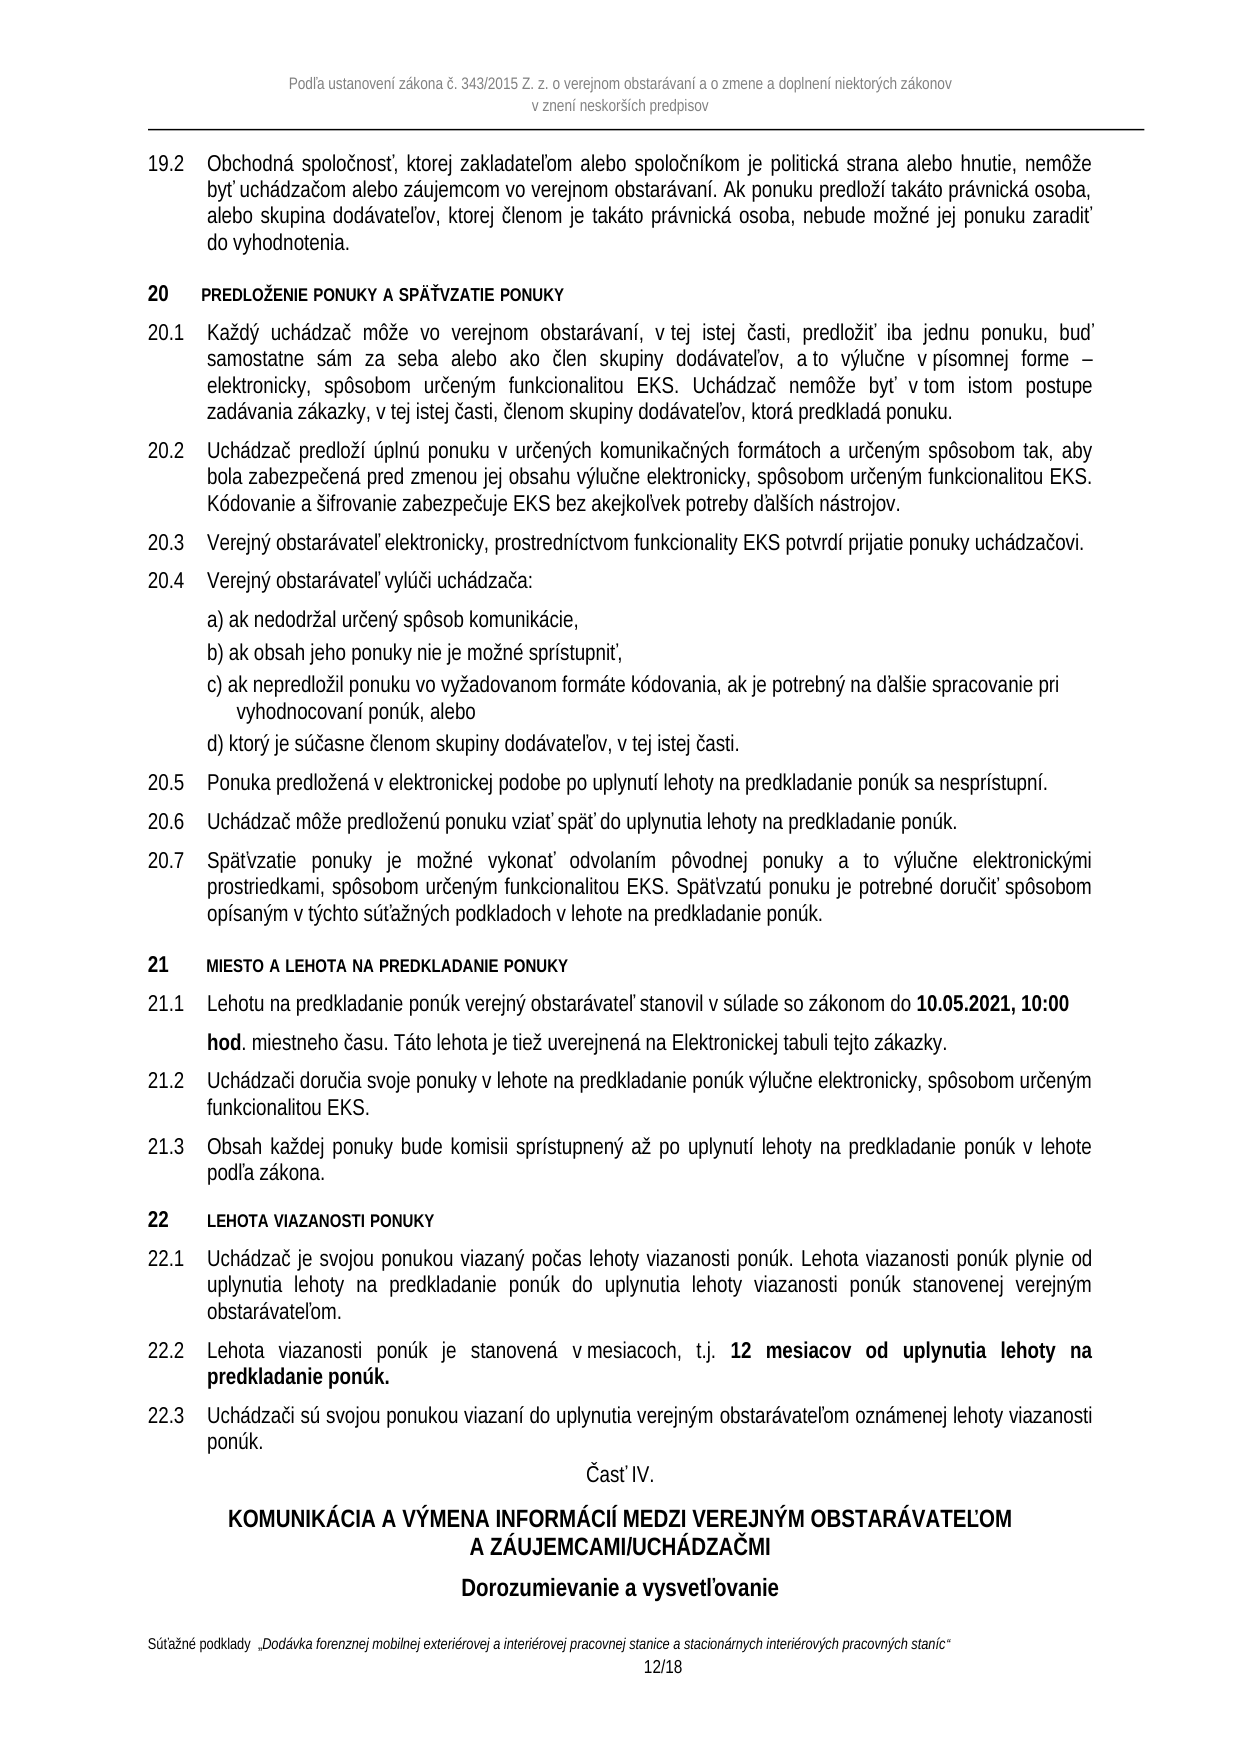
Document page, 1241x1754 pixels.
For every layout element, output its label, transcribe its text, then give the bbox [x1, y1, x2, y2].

list Uchádzač predloží úplnú ponuku v určených komunikačných formátoch a určeným spôsobom tak, aby bola zabezpečená pred zmenou jej obsahu výlučne elektronicky, spôsobom určeným funkcionalitou EKS. Kódovanie a šifrovanie zabezpečuje EKS bez akejkoľvek potreby ďalších nástrojov. [148, 437, 1092, 516]
list lehota viazanosti ponuky [148, 1206, 1092, 1233]
text hod. miestneho času. Táto lehota je tiež uverejnená na Elektronickej tabuli tejto zákazky. [207, 1029, 1092, 1055]
text c) ak nepredložil ponuku vo vyžadovanom formáte kódovania, ak je potrebný na ďalšie spracovanie pri vyhodnocovaní ponúk, alebo [207, 671, 1092, 724]
list Lehota viazanosti ponúk je stanovená v mesiacoch, t.j. 12 mesiacov od uplynutia lehoty na predkladanie ponúk. [148, 1337, 1092, 1389]
list miesto a lehota na predkladanie ponuky [148, 951, 1092, 977]
list Uchádzač je svojou ponukou viazaný počas lehoty viazanosti ponúk. Lehota viazanosti ponúk plynie od uplynutia lehoty na predkladanie ponúk do uplynutia lehoty viazanosti ponúk stanovenej verejným obstarávateľom. [148, 1245, 1092, 1324]
list Späťvzatie ponuky je možné vykonať odvolaním pôvodnej ponuky a to výlučne elektronickými prostriedkami, spôsobom určeným funkcionalitou EKS. Späťvzatú ponuku je potrebné doručiť spôsobom opísaným v týchto súťažných podkladoch v lehote na predkladanie ponúk. [148, 847, 1092, 926]
text 19.2 Obchodná spoločnosť, ktorej zakladateľom alebo spoločníkom je politická strana alebo hnutie, nemôže byť uchádzačom alebo záujemcom vo verejnom obstarávaní. Ak ponuku predloží takáto právnická osoba, alebo skupina dodávateľov, ktorej členom je takáto právnická osoba, nebude možné jej ponuku zaradiť do vyhodnotenia. [148, 150, 1092, 255]
text b) ak obsah jeho ponuky nie je možné sprístupniť, [207, 639, 1092, 665]
list Uchádzač môže predloženú ponuku vziať späť do uplynutia lehoty na predkladanie ponúk. [148, 808, 1092, 834]
text d) ktorý je súčasne členom skupiny dodávateľov, v tej istej časti. [207, 730, 1092, 757]
list Ponuka predložená v elektronickej podobe po uplynutí lehoty na predkladanie ponúk sa nesprístupní. [148, 769, 1092, 796]
text a) ak nedodržal určený spôsob komunikácie, [207, 606, 1092, 632]
list Uchádzači sú svojou ponukou viazaní do uplynutia verejným obstarávateľom oznámenej lehoty viazanosti ponúk. [148, 1402, 1092, 1454]
list Lehotu na predkladanie ponúk verejný obstarávateľ stanovil v súlade so zákonom do 10.05.2021, 10:00 [148, 990, 1092, 1016]
list Obsah každej ponuky bude komisii sprístupnený až po uplynutí lehoty na predkladanie ponúk v lehote podľa zákona. [148, 1133, 1092, 1185]
list Verejný obstarávateľ elektronicky, prostredníctvom funkcionality EKS potvrdí prijatie ponuky uchádzačovi. [148, 528, 1092, 555]
list predloženie ponuky a SPÄŤVZATIE ponuky [148, 280, 1092, 306]
list Každý uchádzač môže vo verejnom obstarávaní, v tej istej časti, predložiť iba jednu ponuku, buď samostatne sám za seba alebo ako člen skupiny dodávateľov, a to výlučne v písomnej forme – elektronicky, spôsobom určeným funkcionalitou EKS. Uchádzač nemôže byť v tom istom postupe zadávania zákazky, v tej istej časti, členom skupiny dodávateľov, ktorá predkladá ponuku. [148, 319, 1092, 424]
list Uchádzači doručia svoje ponuky v lehote na predkladanie ponúk výlučne elektronicky, spôsobom určeným funkcionalitou EKS. [148, 1067, 1092, 1120]
text Dorozumievanie a vysvetľovanie [148, 1573, 1092, 1602]
list Verejný obstarávateľ vylúči uchádzača: [148, 567, 1092, 594]
text Časť IV. [148, 1461, 1092, 1487]
text KOMUNIKÁCIA A VÝMENA INFORMÁCIÍ MEDZI VEREJNÝM OBSTARÁVATEĽOM A ZÁUJEMCAMI/UCHÁDZAČMI [148, 1503, 1092, 1561]
